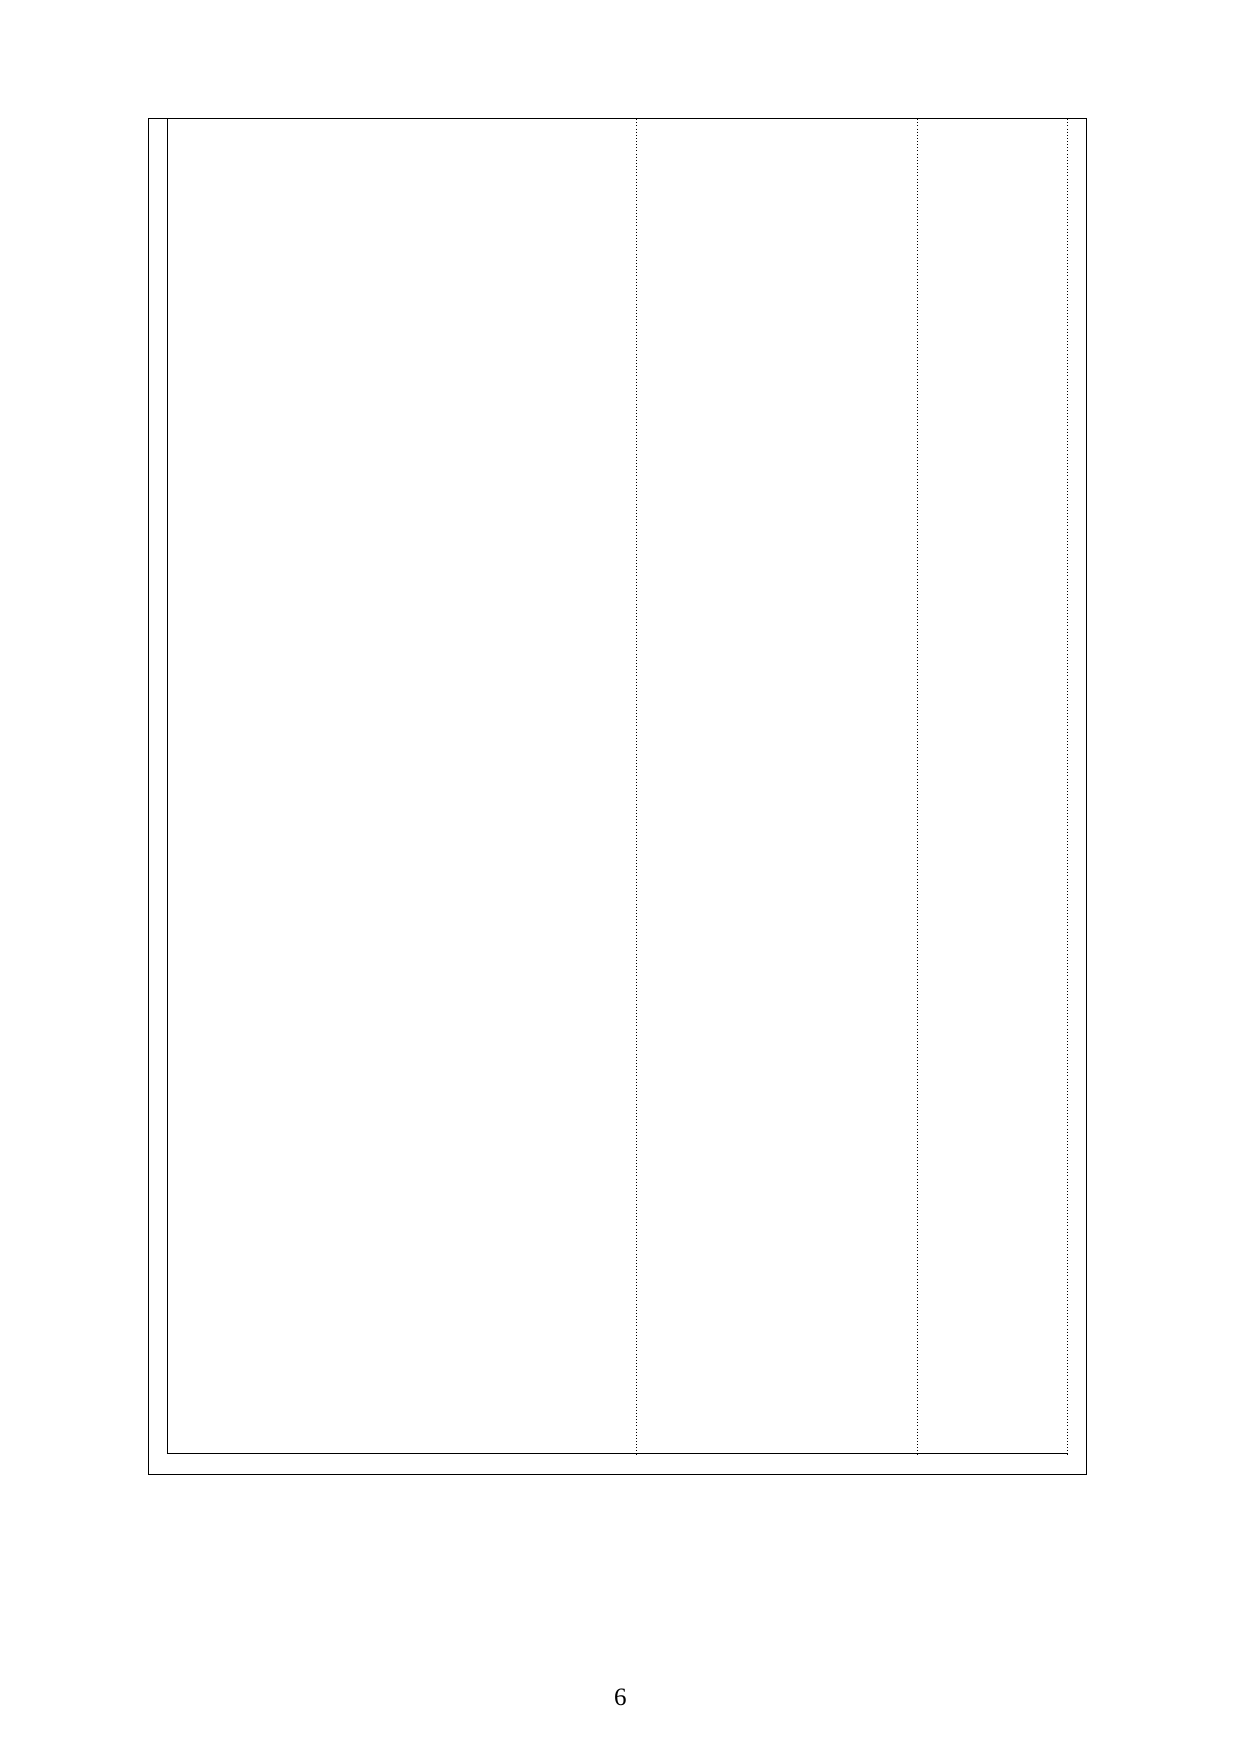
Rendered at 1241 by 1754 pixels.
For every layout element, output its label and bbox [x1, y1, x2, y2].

table_cell [168, 119, 636, 1453]
table_cell [149, 119, 167, 1473]
table_cell [636, 119, 917, 1453]
table_cell [918, 119, 1067, 1453]
table_cell [168, 1454, 1067, 1473]
table_cell [1068, 119, 1086, 1473]
